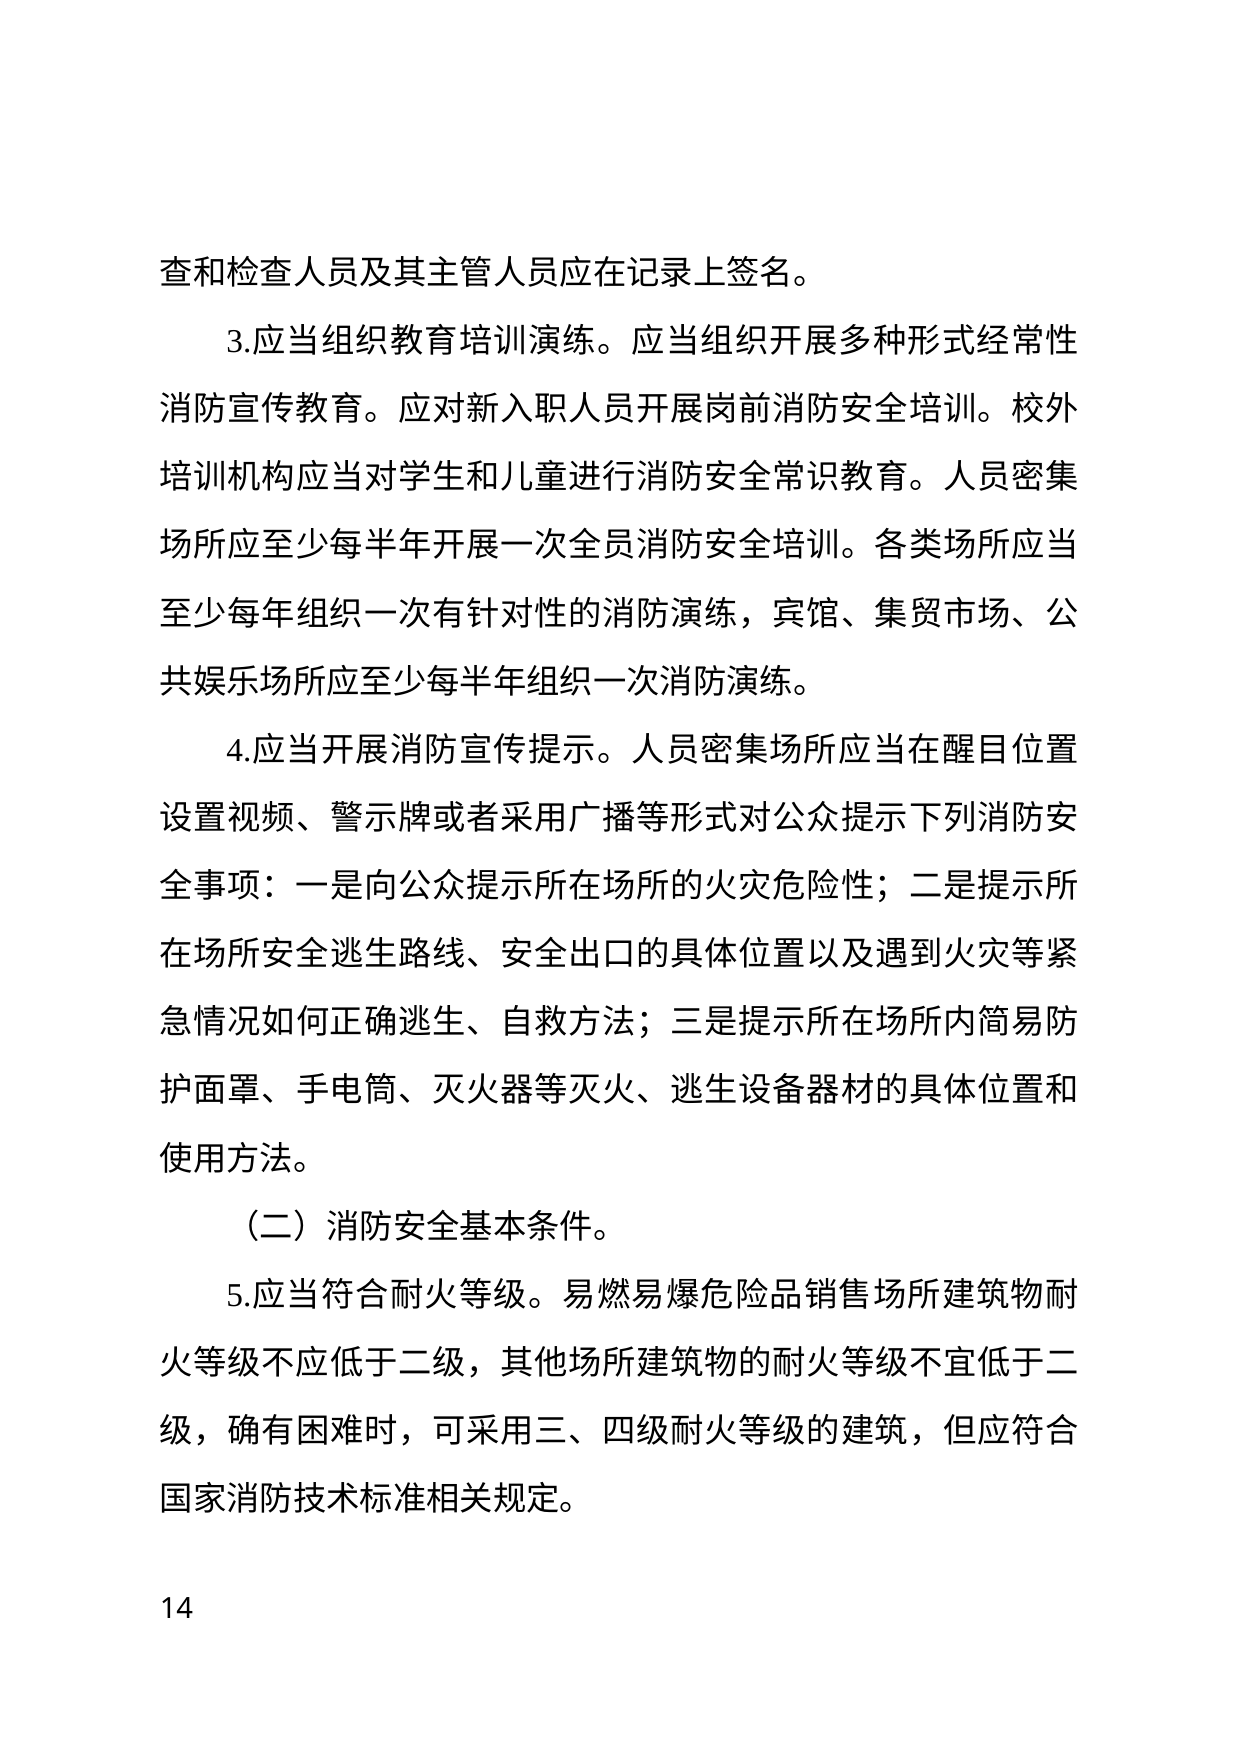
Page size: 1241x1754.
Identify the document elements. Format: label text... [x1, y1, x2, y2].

text （二）消防安全基本条件。 [159, 1189, 1081, 1258]
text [159, 236, 1081, 304]
text 4.应当开展消防宣传提示。人员密集场所应当在醒目位置设置视频、警示牌或者采用广播等形式对公众提示下列消防安全事项：一是向公众提示所在场所的火灾危险性；二是提示所在场所安全逃生路线、安全出口的具体位置以及遇到火灾等紧急情况如何正确逃生、自救方法；三是提示所在场所内简易防护面罩、手电筒、灭火器等灭火、逃生设备器材的具体位置和使用方法。 [159, 713, 1081, 1189]
text 3.应当组织教育培训演练。应当组织开展多种形式经常性消防宣传教育。应对新入职人员开展岗前消防安全培训。校外培训机构应当对学生和儿童进行消防安全常识教育。人员密集场所应至少每半年开展一次全员消防安全培训。各类场所应当至少每年组织一次有针对性的消防演练，宾馆、集贸市场、公共娱乐场所应至少每半年组织一次消防演练。 [159, 304, 1081, 713]
text 5.应当符合耐火等级。易燃易爆危险品销售场所建筑物耐火等级不应低于二级，其他场所建筑物的耐火等级不宜低于二级，确有困难时，可采用三、四级耐火等级的建筑，但应符合国家消防技术标准相关规定。 [159, 1258, 1081, 1530]
